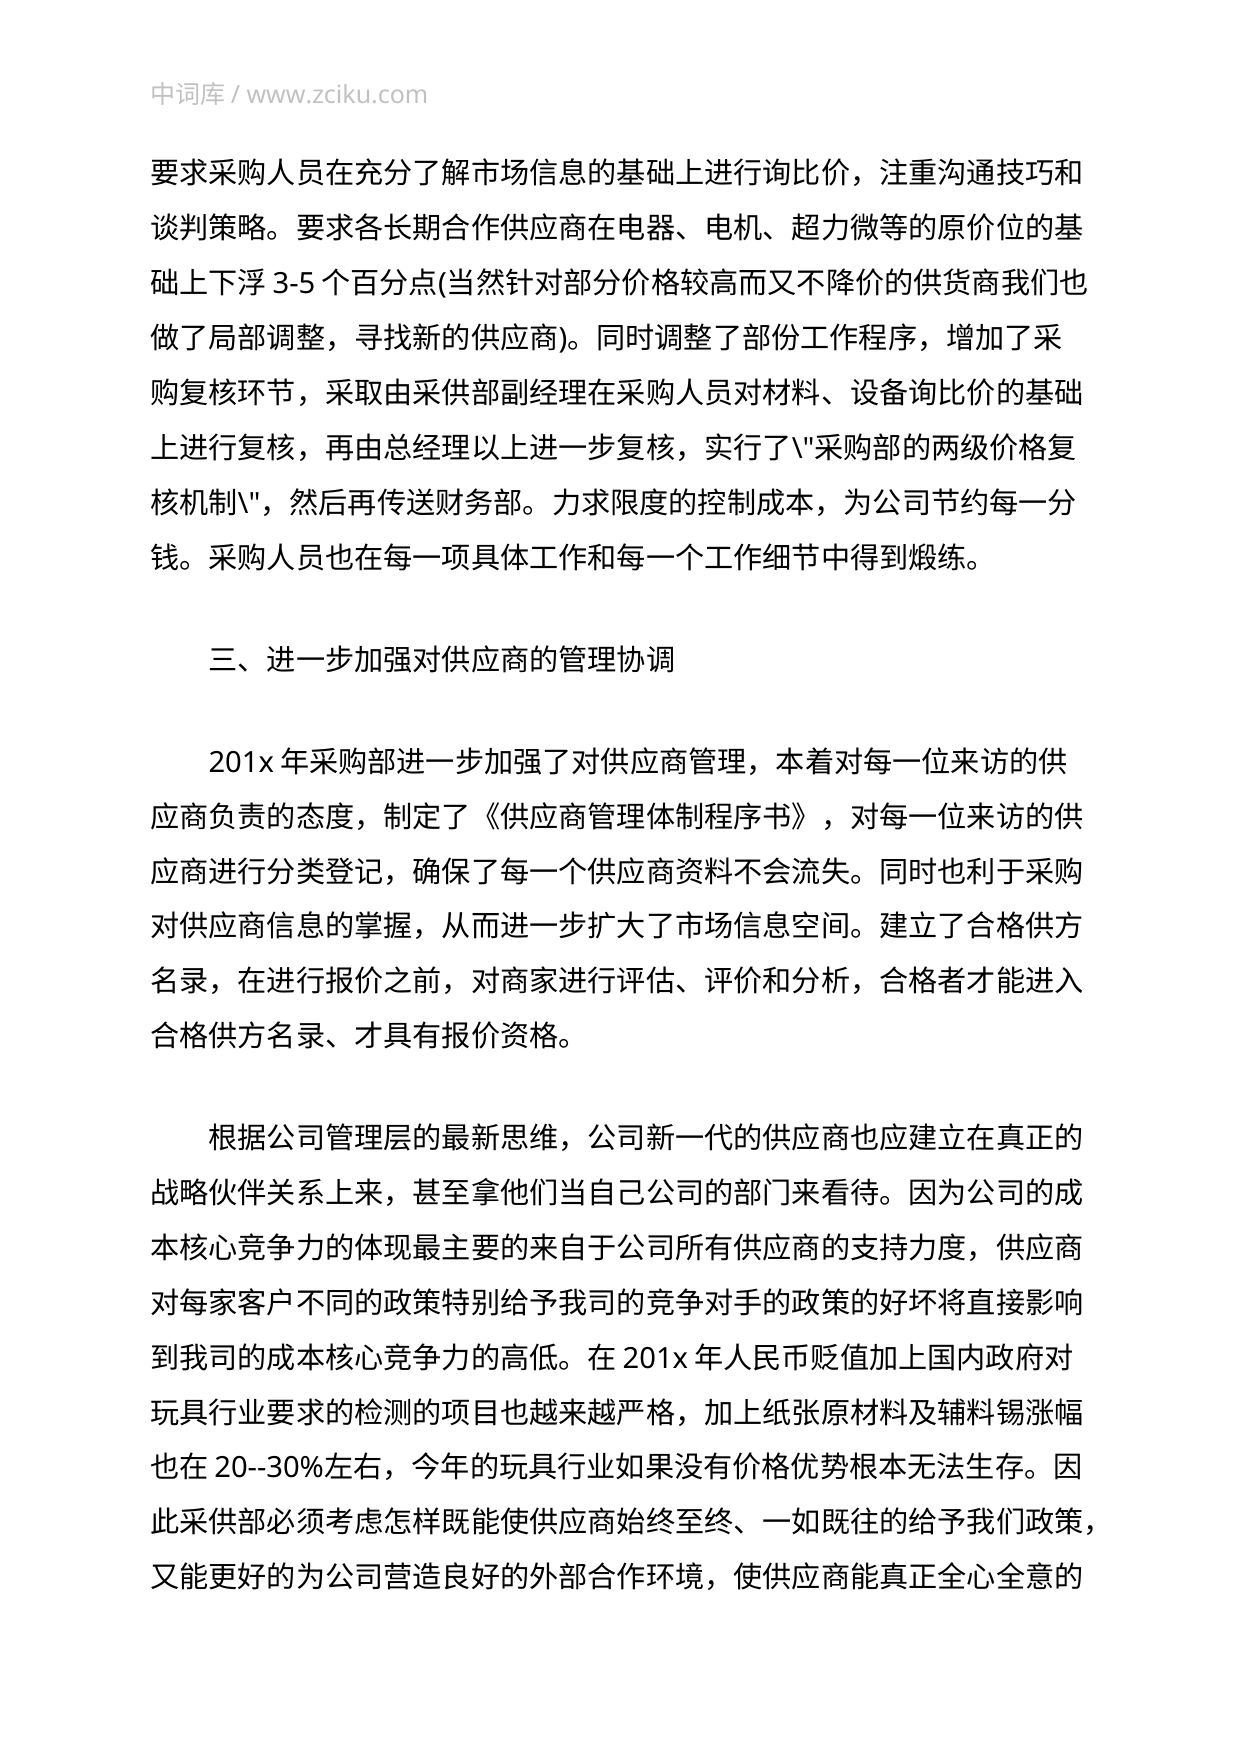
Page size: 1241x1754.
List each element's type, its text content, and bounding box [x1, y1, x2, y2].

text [150, 150, 1090, 577]
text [150, 1114, 1090, 1596]
text 201x年采购部进一步加强了对供应商管理，本着对每一位来访的供应商负责的态度，制定了《供应商管理体制程序书》，对每一位来访的供应商进行分类登记，确保了每一个供应商资料不会流失。同时也利于采购对供应商信息的掌握，从而进一步扩大了市场信息空间。建立了合格供方名录，在进行报价之前，对商家进行评估、评价和分析，合格者才能进入合格供方名录、才具有报价资格。 [150, 738, 1090, 1055]
text 三、进一步加强对供应商的管理协调 [150, 636, 1090, 679]
